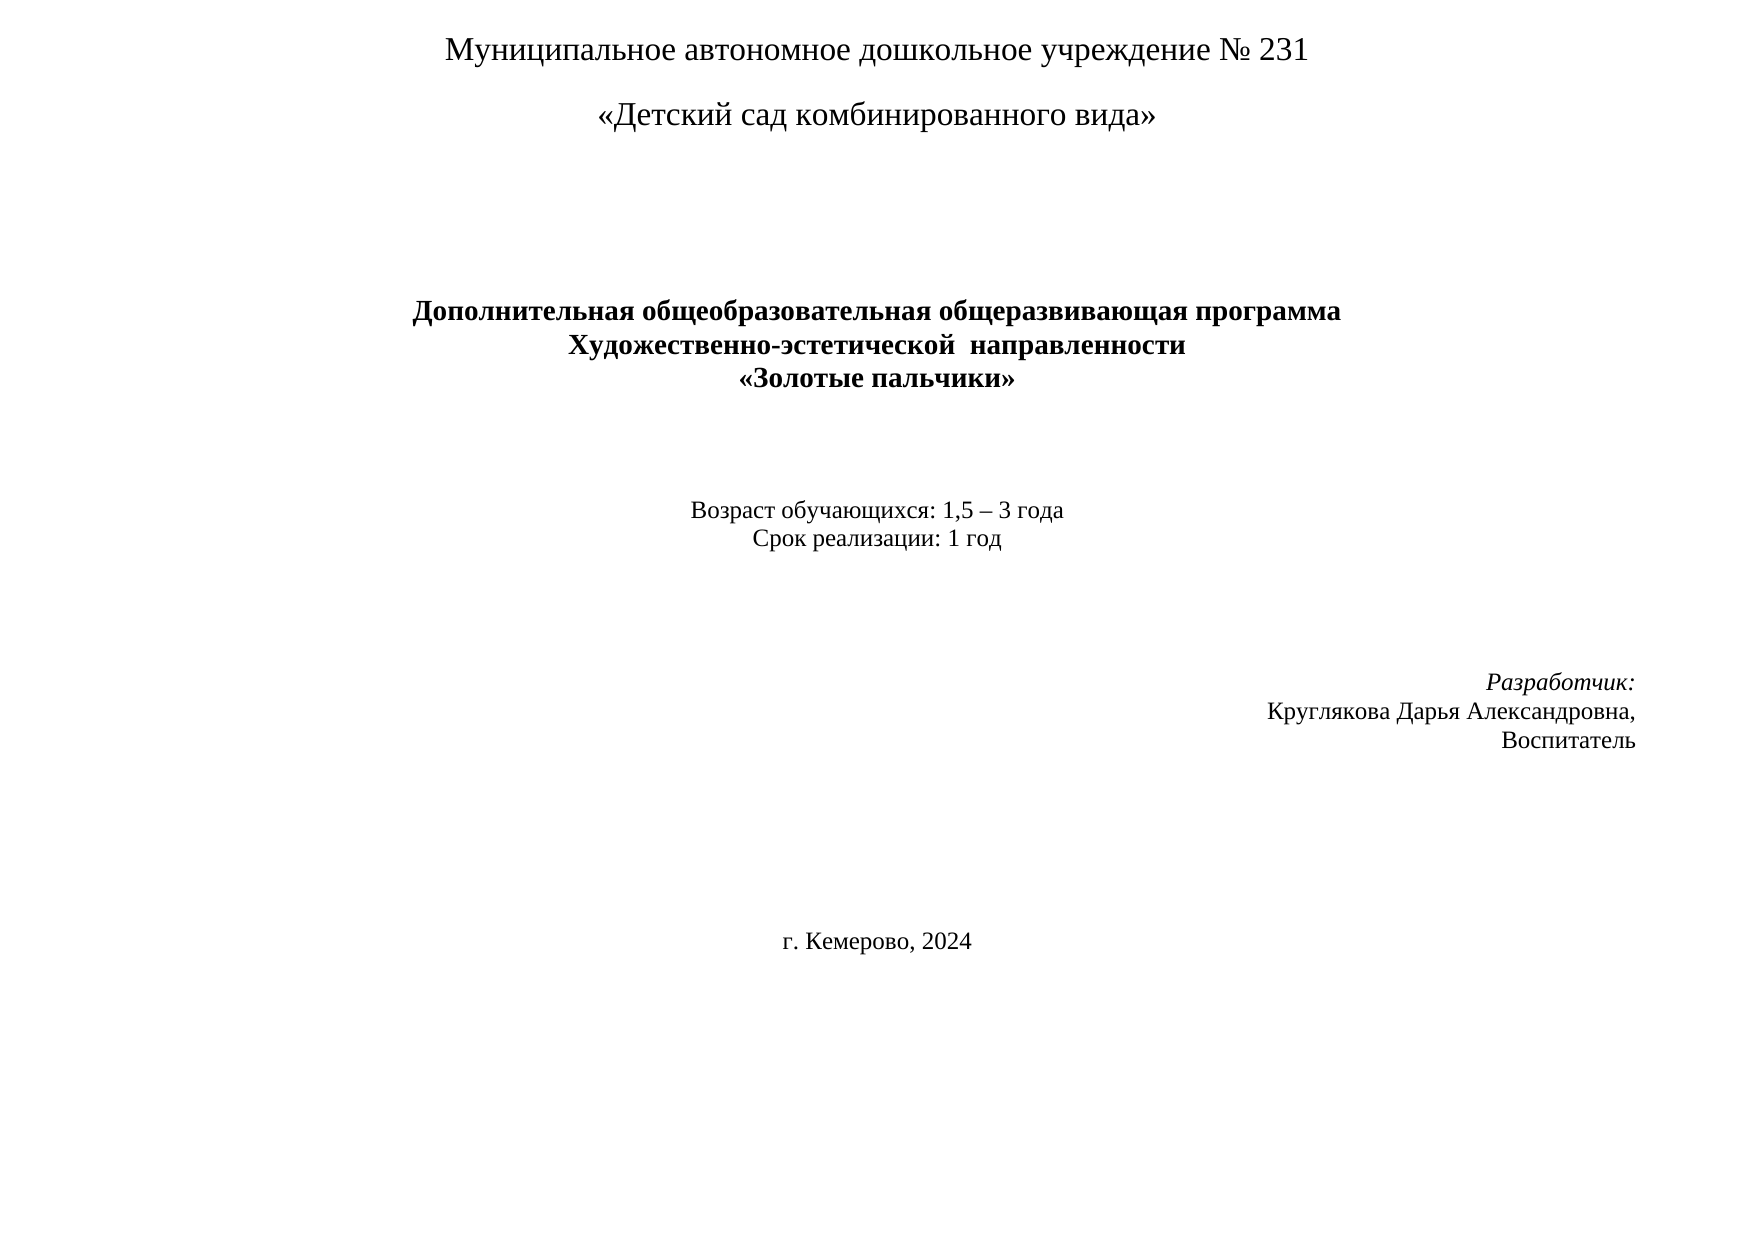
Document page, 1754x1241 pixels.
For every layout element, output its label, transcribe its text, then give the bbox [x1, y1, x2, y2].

text Муниципальное автономное дошкольное учреждение № 231 [118, 29, 1636, 68]
text Возраст обучающихся: 1,5 – 3 года [118, 495, 1636, 523]
text «Золотые пальчики» [118, 361, 1636, 394]
text Дополнительная общеобразовательная общеразвивающая программа [118, 293, 1636, 327]
text Разработчик: [709, 667, 1636, 696]
text «Детский сад комбинированного вида» [118, 94, 1636, 133]
text Круглякова Дарья Александровна, [709, 696, 1636, 725]
text Художественно-эстетической направленности [118, 327, 1636, 361]
text Воспитатель [709, 725, 1636, 753]
text г. Кемерово, 2024 [118, 926, 1636, 955]
text Срок реализации: 1 год [118, 523, 1636, 552]
